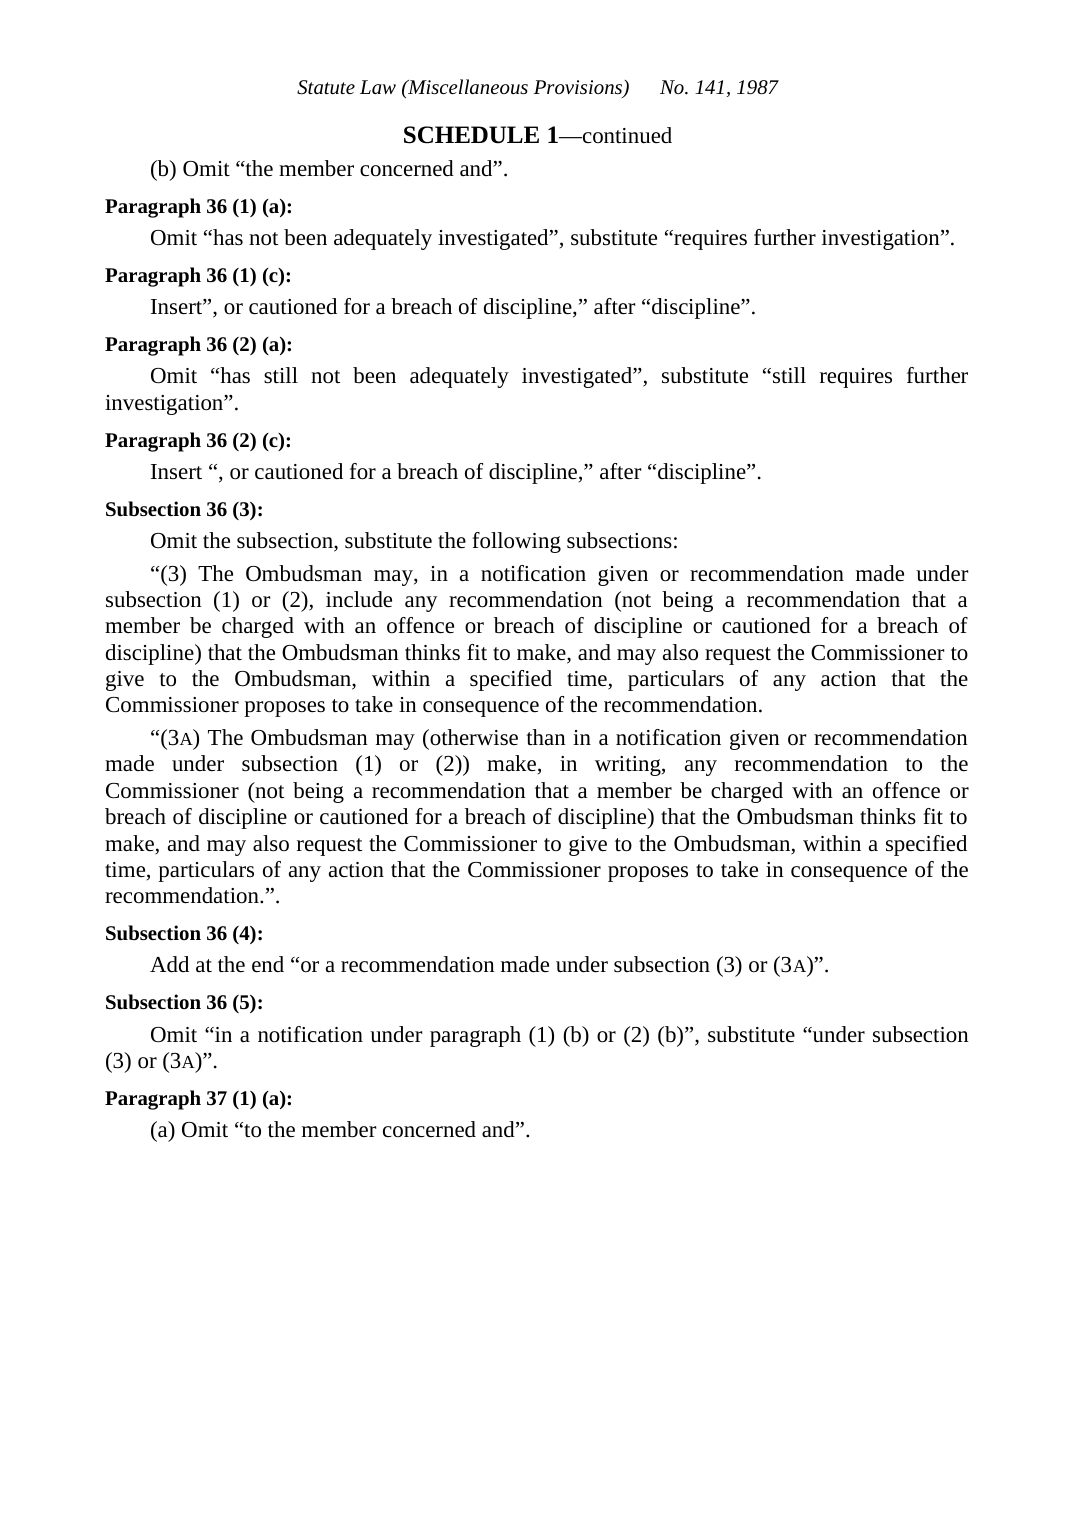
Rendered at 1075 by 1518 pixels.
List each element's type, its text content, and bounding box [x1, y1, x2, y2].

text Add at the end “or a recommendation made under subsection (3) or (3a)”. [105, 951, 970, 978]
text SCHEDULE 1—continued [105, 120, 970, 149]
text Paragraph 36 (1) (c): [105, 263, 970, 287]
text Subsection 36 (4): [105, 921, 970, 945]
text Paragraph 36 (2) (a): [105, 332, 970, 356]
text Insert “, or cautioned for a breach of discipline,” after “discipline”. [105, 458, 970, 484]
text Omit “has not been adequately investigated”, substitute “requires further investigation”. [105, 224, 970, 251]
text Subsection 36 (3): [105, 497, 970, 521]
text Paragraph 36 (2) (c): [105, 428, 970, 452]
text Insert”, or cautioned for a breach of discipline,” after “discipline”. [105, 293, 970, 320]
text Omit “in a notification under paragraph (1) (b) or (2) (b)”, substitute “under subsection (3) or (3a)”. [105, 1021, 970, 1073]
text Omit “has still not been adequately investigated”, substitute “still requires further investigation”. [105, 362, 970, 415]
text “(3a) The Ombudsman may (otherwise than in a notification given or recommendation made under subsection (1) or (2)) make, in writing, any recommendation to the Commissioner (not being a recommendation that a member be charged with an offence or breach of discipline or cautioned for a breach of discipline) that the Ombudsman thinks fit to make, and may also request the Commissioner to give to the Ombudsman, within a specified time, particulars of any action that the Commissioner proposes to take in consequence of the recommendation.”. [105, 724, 970, 909]
text Subsection 36 (5): [105, 990, 970, 1014]
text (a) Omit “to the member concerned and”. [150, 1116, 970, 1142]
text Omit the subsection, substitute the following subsections: [105, 527, 970, 553]
text Paragraph 36 (1) (a): [105, 194, 970, 218]
text “(3) The Ombudsman may, in a notification given or recommendation made under subsection (1) or (2), include any recommendation (not being a recommendation that a member be charged with an offence or breach of discipline or cautioned for a breach of discipline) that the Ombudsman thinks fit to make, and may also request the Commissioner to give to the Ombudsman, within a specified time, particulars of any action that the Commissioner proposes to take in consequence of the recommendation. [105, 560, 970, 718]
text (b) Omit “the member concerned and”. [150, 155, 970, 181]
text Paragraph 37 (1) (a): [105, 1086, 970, 1110]
